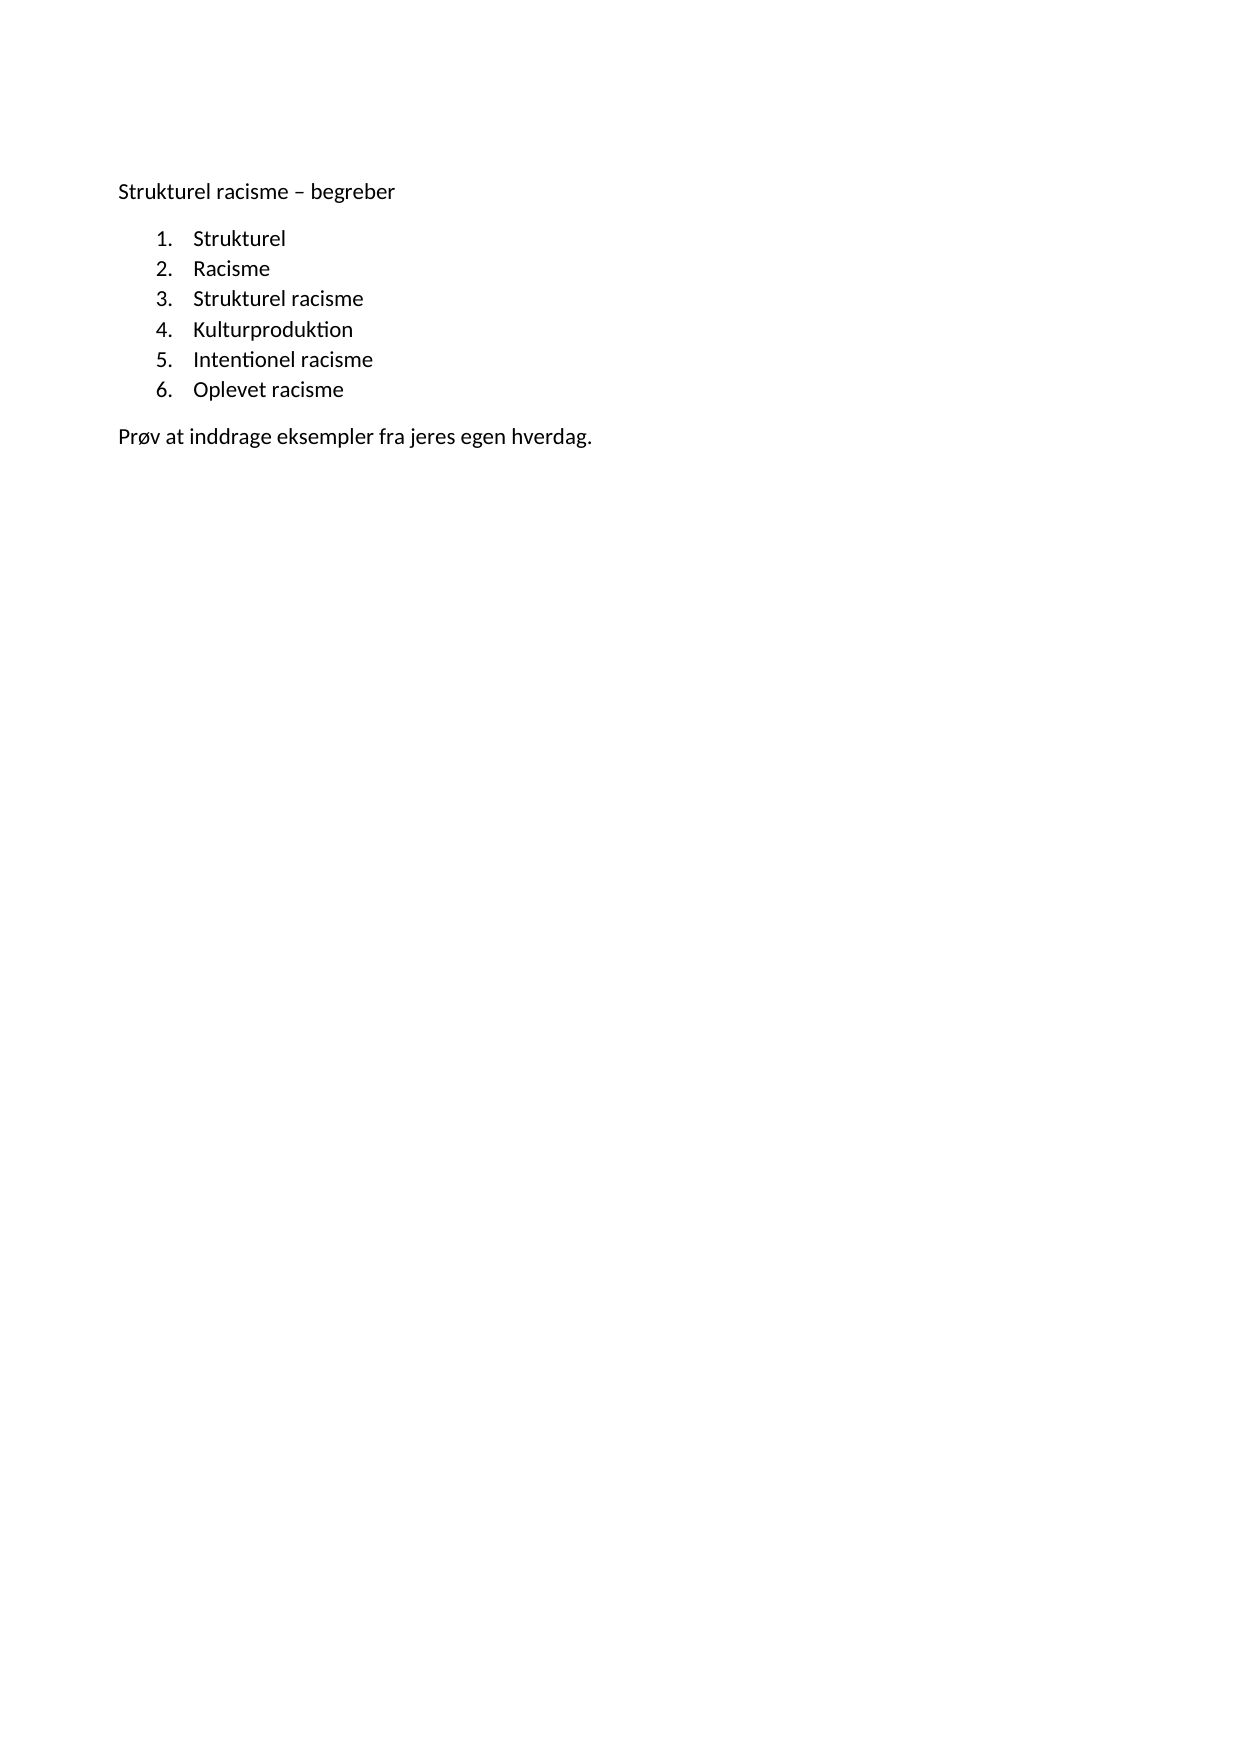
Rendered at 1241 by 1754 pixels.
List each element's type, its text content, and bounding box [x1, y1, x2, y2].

list Strukturel racisme [156, 284, 1122, 312]
text Prøv at inddrage eksempler fra jeres egen hverdag. [118, 422, 1122, 450]
list Racisme [156, 254, 1122, 282]
text Strukturel racisme – begreber [118, 177, 1122, 205]
list Strukturel [156, 224, 1122, 252]
list Kulturproduktion [156, 315, 1122, 343]
list Intentionel racisme [156, 345, 1122, 373]
list Oplevet racisme [156, 375, 1122, 403]
